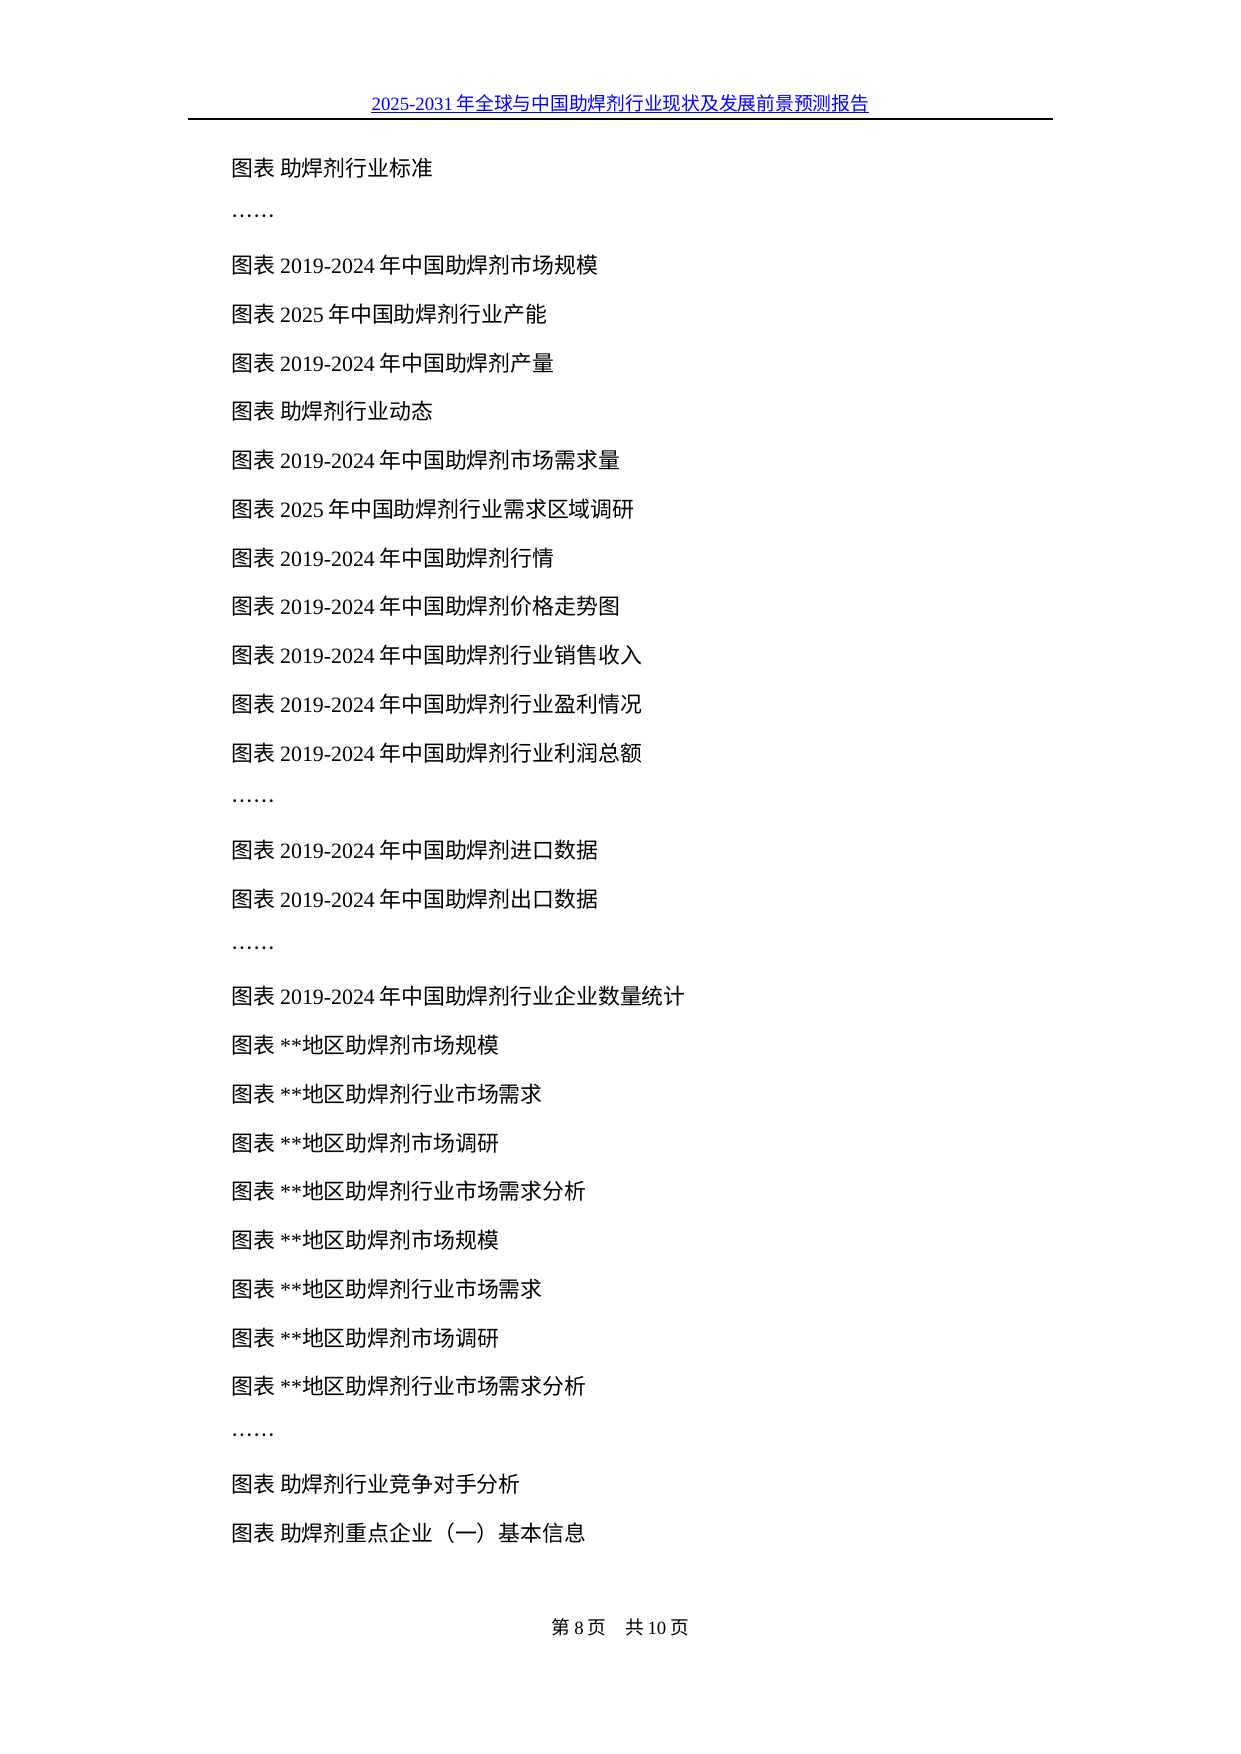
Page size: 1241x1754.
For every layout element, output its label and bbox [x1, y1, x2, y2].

text [187, 150, 1053, 1548]
